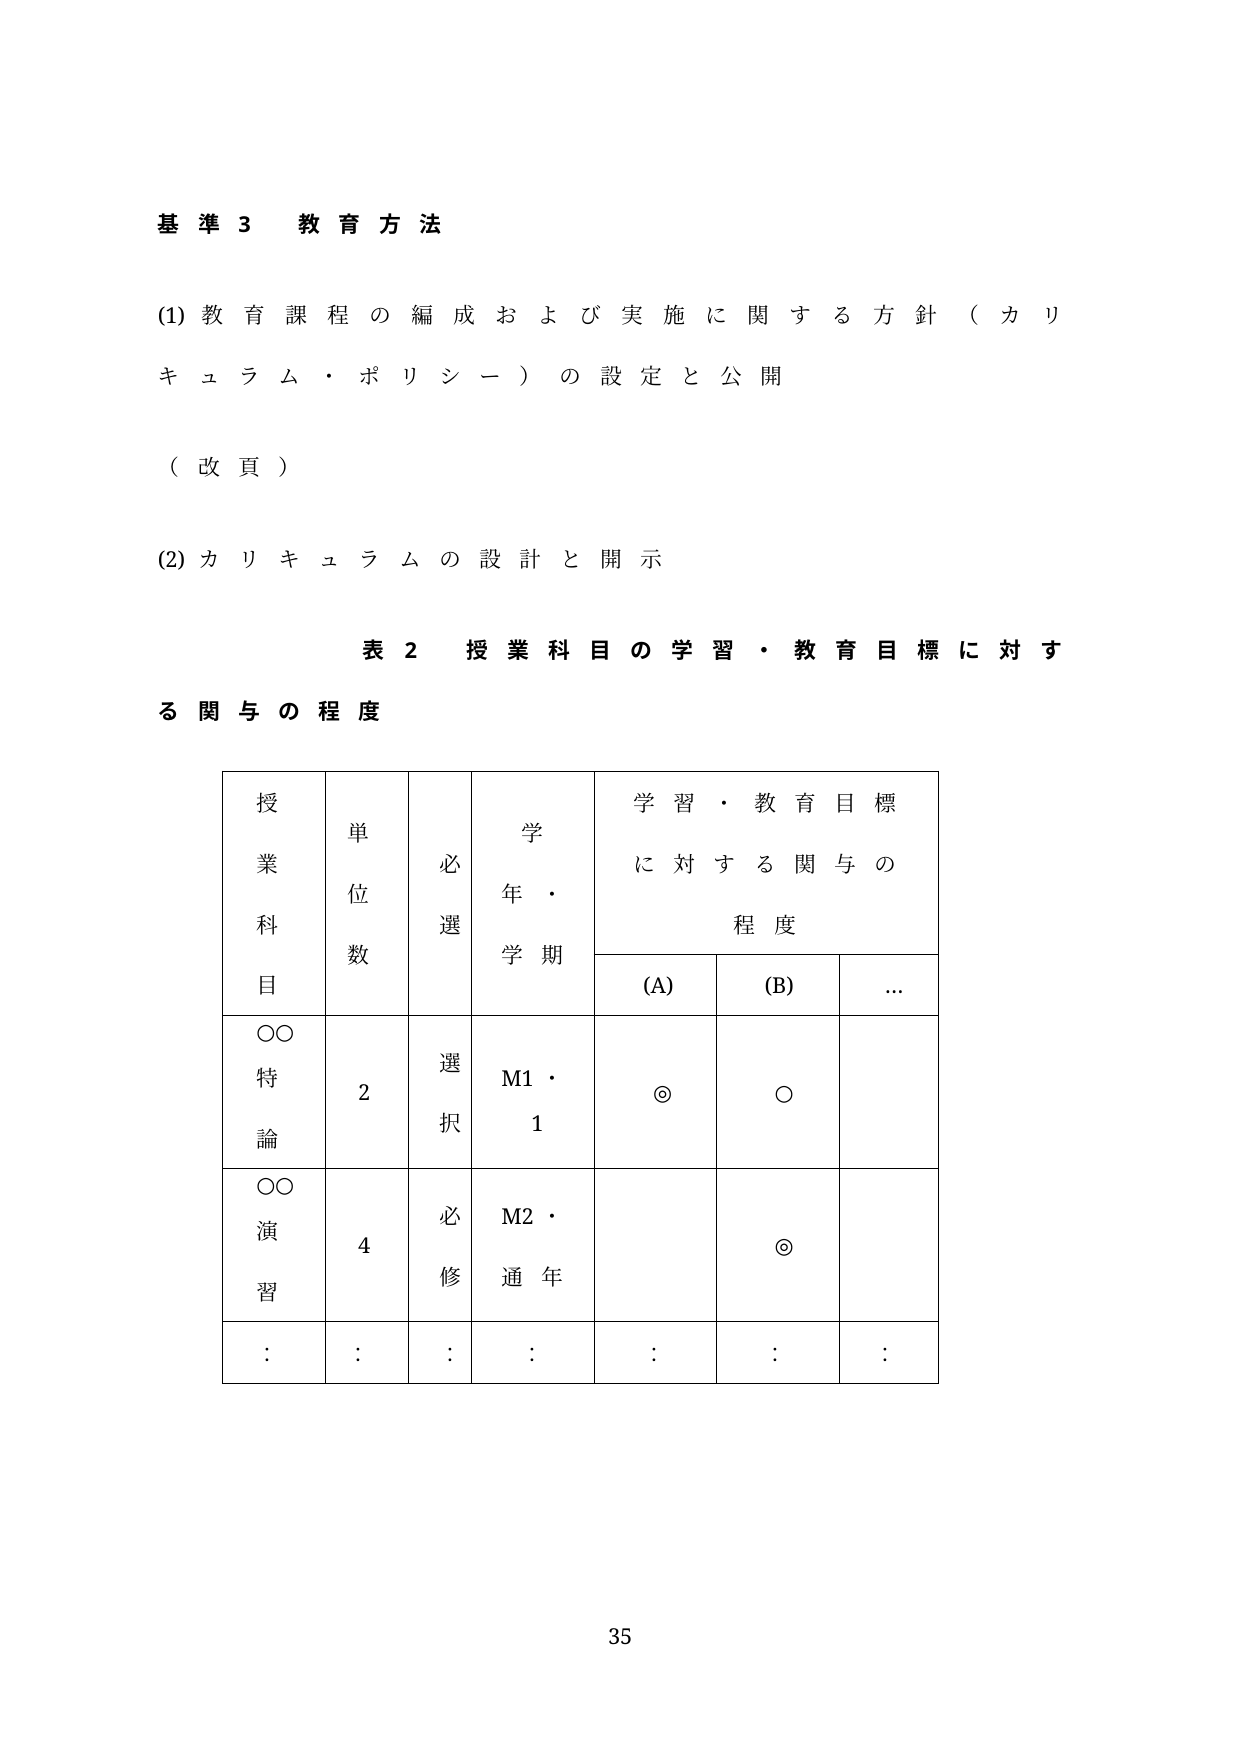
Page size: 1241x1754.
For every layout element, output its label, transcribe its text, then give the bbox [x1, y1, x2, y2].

table_header 授業科目 [223, 772, 325, 1015]
table_cell ： [472, 1322, 594, 1383]
table_cell ： [409, 1322, 471, 1383]
table_cell (A) [595, 955, 716, 1015]
table_cell ： [717, 1322, 839, 1383]
table_cell 2 [326, 1016, 408, 1168]
table_cell ○○特論 [223, 1016, 325, 1168]
table_cell [840, 1169, 938, 1321]
table_cell [840, 1016, 938, 1168]
table_cell (B) [717, 955, 839, 1015]
table_cell ◎ [595, 1016, 716, 1168]
table_cell M1・1 [472, 1016, 594, 1168]
table_cell ○○演習 [223, 1169, 325, 1321]
table_cell ◎ [717, 1169, 839, 1321]
table_cell ○ [717, 1016, 839, 1168]
text (2) カリキュラムの設計と開示 [158, 527, 1082, 588]
table_cell 選択 [409, 1016, 471, 1168]
table_cell ： [595, 1322, 716, 1383]
table_header 必選 [409, 772, 471, 1015]
text 基準3 教育方法 [158, 193, 1082, 253]
text 表2 授業科目の学習・教育目標に対する関与の程度 [158, 618, 1082, 740]
text (1) 教育課程の編成および実施に関する方針（カリキュラム・ポリシー）の設定と公開 [158, 284, 1082, 406]
text （改頁） [158, 436, 1082, 497]
table_header 学年・学期 [472, 772, 594, 1015]
table_cell ： [840, 1322, 938, 1383]
table_cell M2・通年 [472, 1169, 594, 1321]
table_header 単位数 [326, 772, 408, 1015]
table_cell ： [326, 1322, 408, 1383]
table_cell … [840, 955, 938, 1015]
table_cell ： [223, 1322, 325, 1383]
table_cell [595, 1169, 716, 1321]
table_cell 4 [326, 1169, 408, 1321]
table_cell 必修 [409, 1169, 471, 1321]
table_header 学習・教育目標に対する関与の程度 [595, 772, 938, 954]
